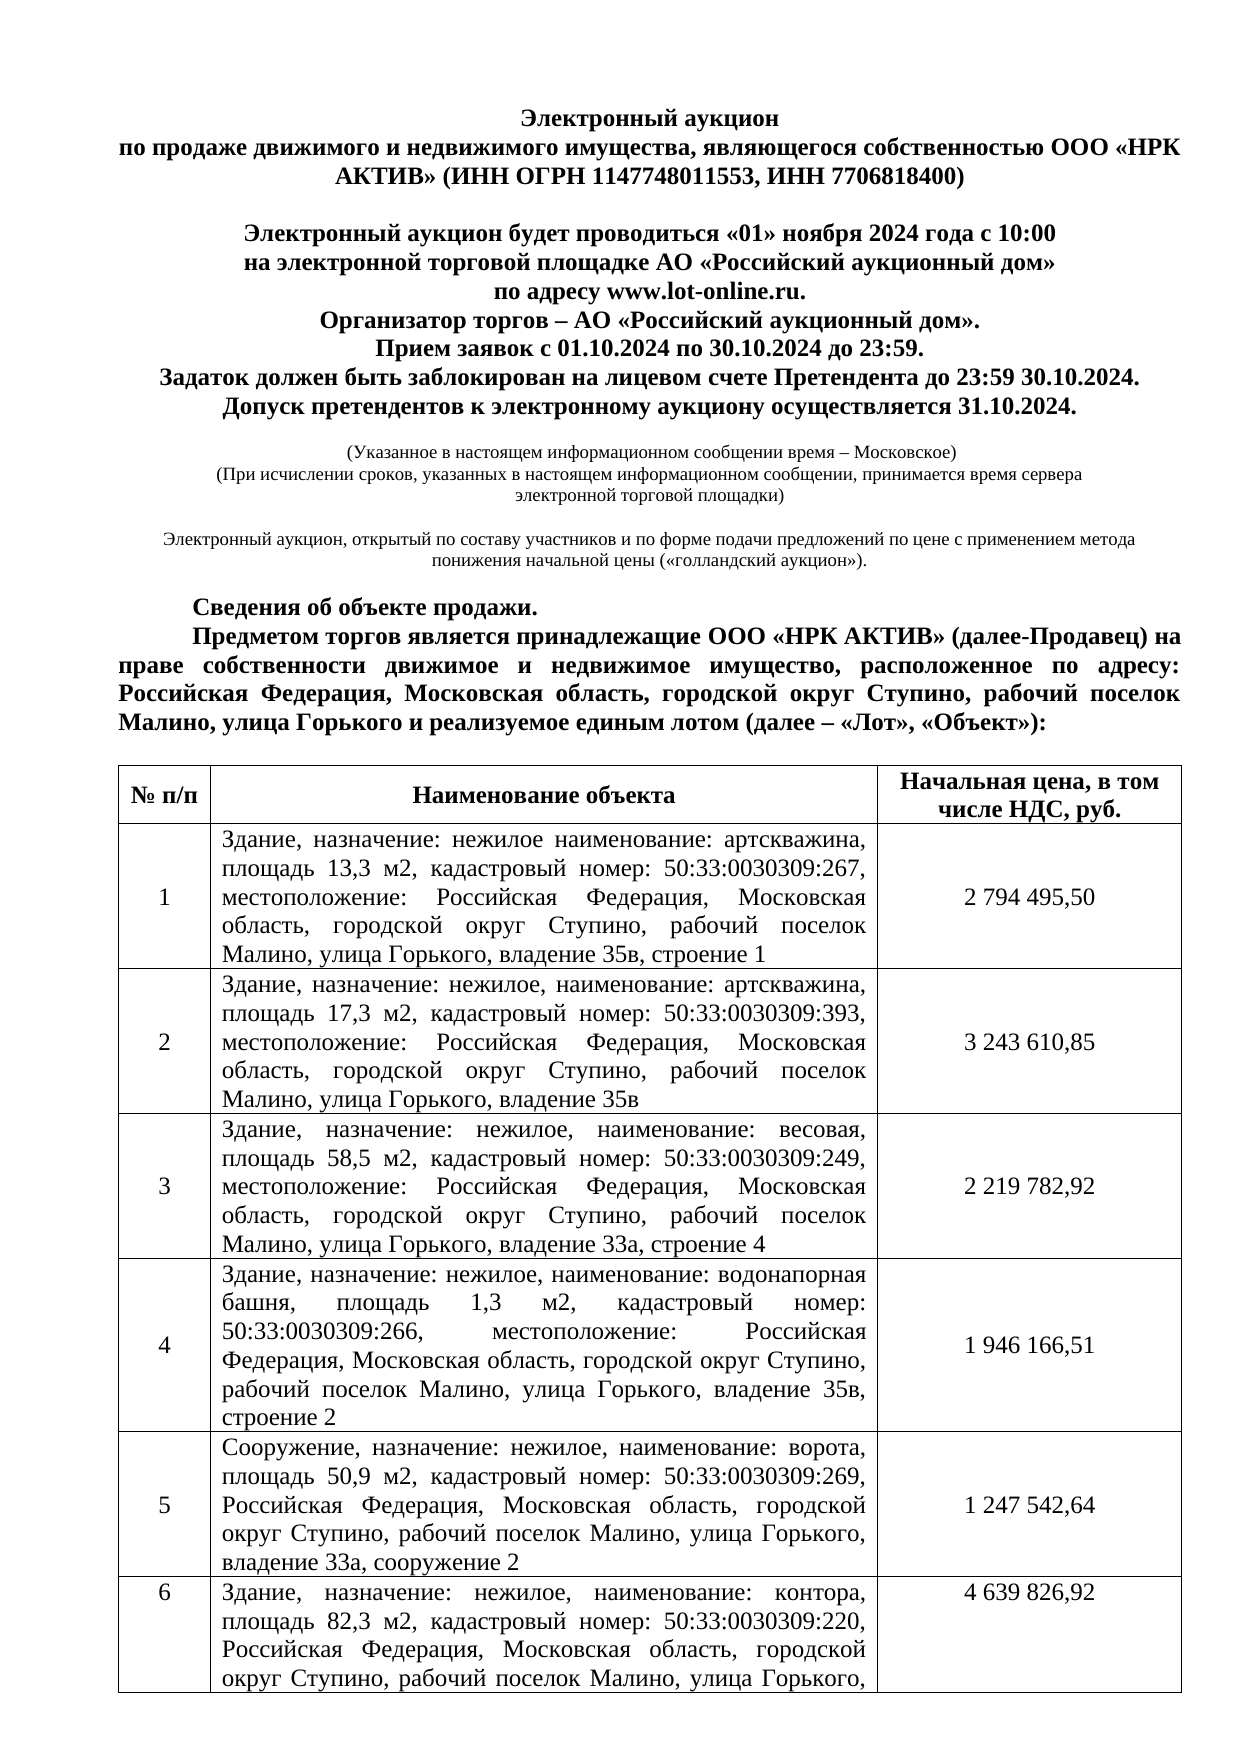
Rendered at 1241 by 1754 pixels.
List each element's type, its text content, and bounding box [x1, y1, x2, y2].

table_cell Здание, назначение: нежилое, наименование: артскважина, площадь 17,3 м2, кадастровый номер: 50:33:0030309:393, местоположение: Российская Федерация, Московская область, городской округ Ступино, рабочий поселок Малино, улица Горького, владение 35в [211, 969, 877, 1113]
table_cell 2 219 782,92 [878, 1114, 1181, 1258]
table_header Наименование объекта [211, 766, 877, 823]
table_cell 6 [119, 1577, 210, 1692]
table_cell 2 794 495,50 [878, 824, 1181, 968]
table_cell 3 [119, 1114, 210, 1258]
text по продаже движимого и недвижимого имущества, являющегося собственностью ООО «НРК АКТИВ» (ИНН ОГРН 1147748011553, ИНН 7706818400) [118, 132, 1181, 190]
table_cell 4 639 826,92 [878, 1577, 1181, 1692]
table_cell 5 [119, 1432, 210, 1576]
table_header № п/п [119, 766, 210, 823]
text электронной торговой площадки) [118, 484, 1181, 506]
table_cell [211, 1577, 877, 1692]
text (Указанное в настоящем информационном сообщении время – Московское) [118, 441, 1181, 463]
text Сведения об объекте продажи. [118, 592, 1181, 621]
text Электронный аукцион будет проводиться «01» ноября 2024 года с 10:00 [118, 218, 1181, 247]
table_cell 3 243 610,85 [878, 969, 1181, 1113]
text Прием заявок с 01.10.2024 по 30.10.2024 до 23:59. [118, 333, 1181, 362]
table_header Начальная цена, в том числе НДС, руб. [878, 766, 1181, 823]
table_cell Здание, назначение: нежилое, наименование: водонапорная башня, площадь 1,3 м2, кадастровый номер: 50:33:0030309:266, местоположение: Российская Федерация, Московская область, городской округ Ступино, рабочий поселок Малино, улица Горького, владение 35в, строение 2 [211, 1259, 877, 1431]
table_cell 4 [119, 1259, 210, 1431]
table_cell Сооружение, назначение: нежилое, наименование: ворота, площадь 50,9 м2, кадастровый номер: 50:33:0030309:269, Российская Федерация, Московская область, городской округ Ступино, рабочий поселок Малино, улица Горького, владение 33а, сооружение 2 [211, 1432, 877, 1576]
text Электронный аукцион, открытый по составу участников и по форме подачи предложений по цене с применением метода понижения начальной цены («голландский аукцион»). [118, 527, 1181, 571]
table_cell 2 [119, 969, 210, 1113]
table_cell 1 [119, 824, 210, 968]
text Организатор торгов – АО «Российский аукционный дом». [118, 305, 1181, 333]
table_cell 1 247 542,64 [878, 1432, 1181, 1576]
table_cell Здание, назначение: нежилое наименование: артскважина, площадь 13,3 м2, кадастровый номер: 50:33:0030309:267, местоположение: Российская Федерация, Московская область, городской округ Ступино, рабочий поселок Малино, улица Горького, владение 35в, строение 1 [211, 824, 877, 968]
text (При исчислении сроков, указанных в настоящем информационном сообщении, принимается время сервера [118, 463, 1181, 484]
text по адресу www.lot-online.ru. [118, 276, 1181, 305]
text Электронный аукцион [118, 103, 1181, 132]
table_cell Здание, назначение: нежилое, наименование: весовая, площадь 58,5 м2, кадастровый номер: 50:33:0030309:249, местоположение: Российская Федерация, Московская область, городской округ Ступино, рабочий поселок Малино, улица Горького, владение 33а, строение 4 [211, 1114, 877, 1258]
text Задаток должен быть заблокирован на лицевом счете Претендента до 23:59 30.10.2024. [118, 362, 1181, 391]
text на электронной торговой площадке АО «Российский аукционный дом» [118, 247, 1181, 276]
table_cell 1 946 166,51 [878, 1259, 1181, 1431]
text Предметом торгов является принадлежащие ООО «НРК АКТИВ» (далее-Продавец) на праве собственности движимое и недвижимое имущество, расположенное по адресу: Российская Федерация, Московская область, городской округ Ступино, рабочий поселок Малино, улица Горького и реализуемое единым лотом (далее – «Лот», «Объект»): [118, 621, 1181, 736]
text Допуск претендентов к электронному аукциону осуществляется 31.10.2024. [118, 391, 1181, 420]
